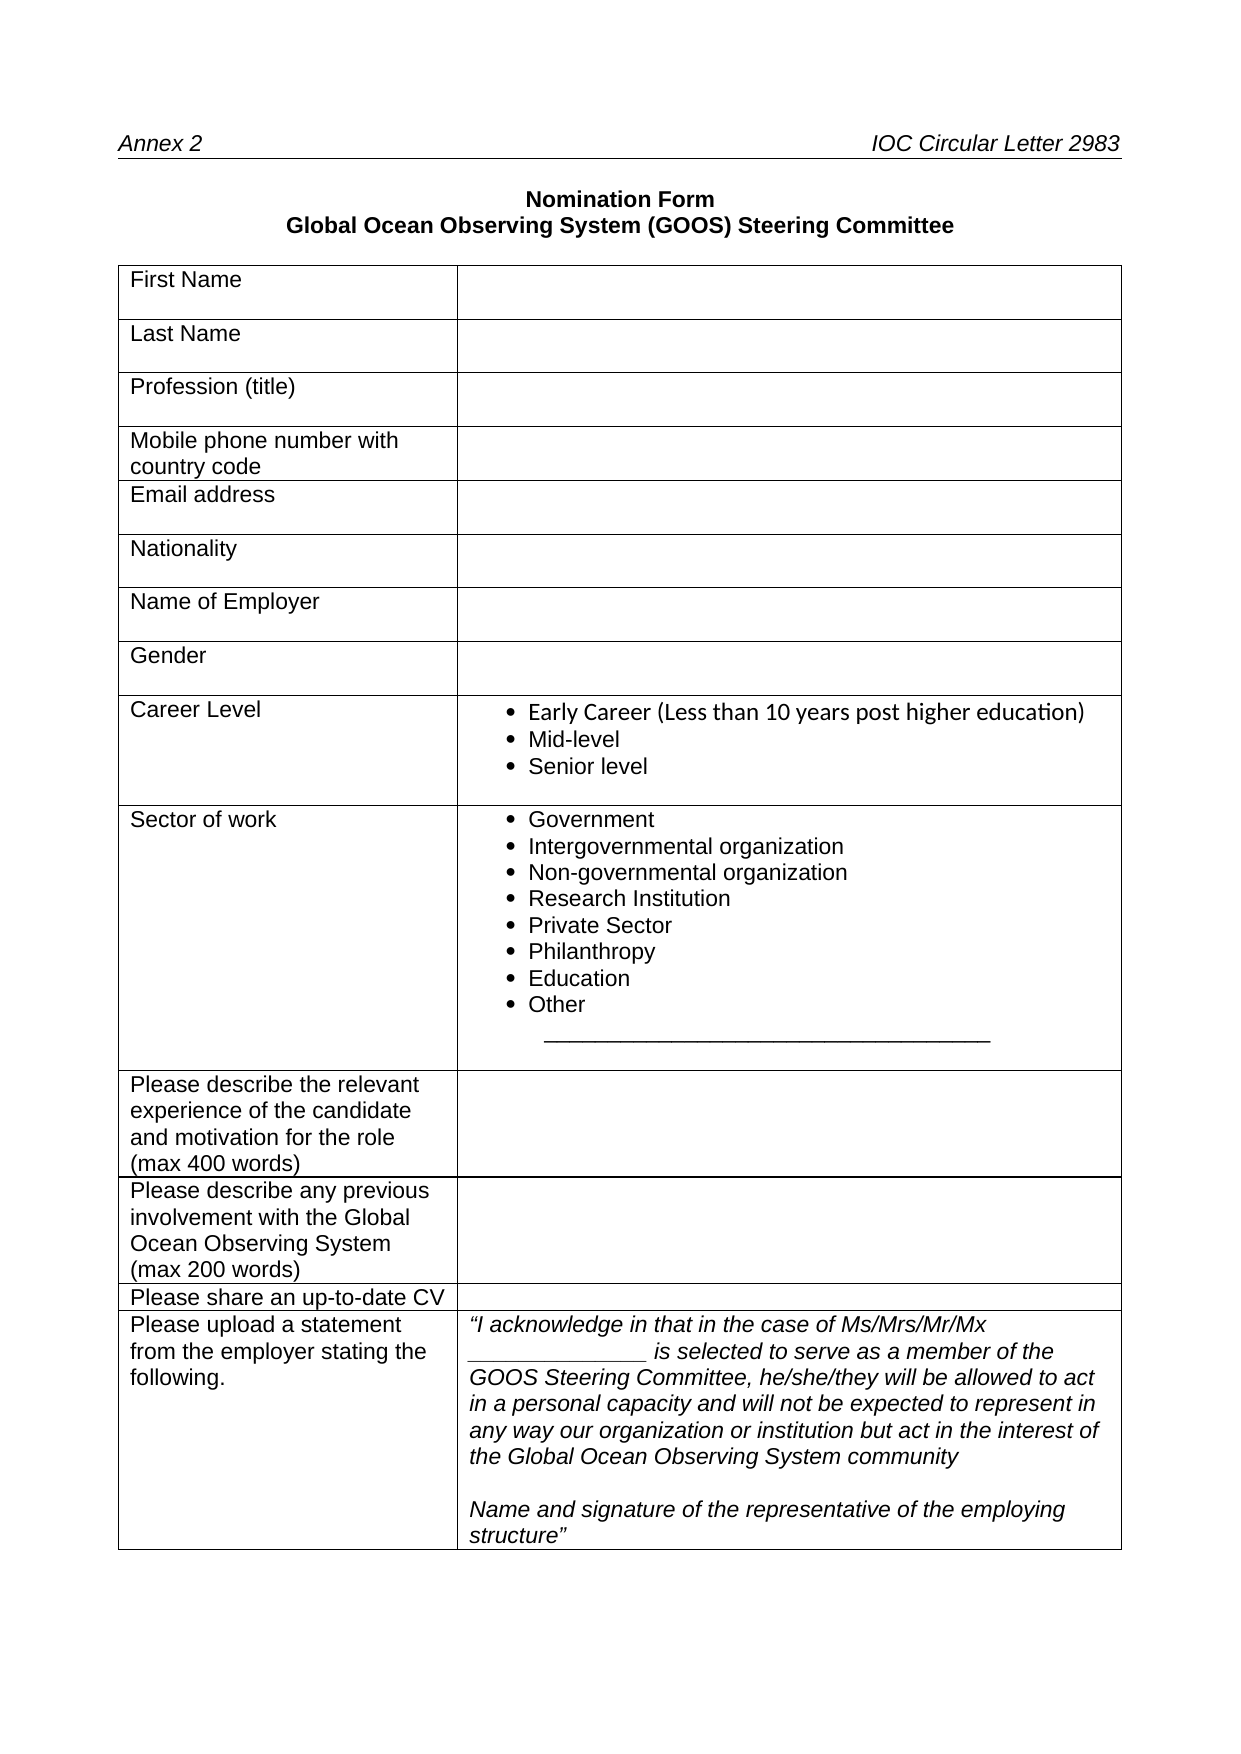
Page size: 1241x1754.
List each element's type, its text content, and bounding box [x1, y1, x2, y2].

table_cell Please describe the relevant experience of the candidate and motivation for the role (max 400 words) [119, 1071, 457, 1176]
table_cell Profession (title) [119, 373, 457, 426]
table_cell [458, 373, 1121, 426]
table_cell Early Career (Less than 10 years post higher education) Mid-level Senior level [458, 696, 1121, 805]
table_cell Career Level [119, 696, 457, 805]
table_cell Please share an up-to-date CV [119, 1284, 457, 1310]
table_cell Nationality [119, 535, 457, 587]
table_cell [458, 588, 1121, 641]
table_cell [458, 1284, 1121, 1310]
table_cell Last Name [119, 320, 457, 372]
table_cell [458, 535, 1121, 587]
title Annex 2 IOC Circular Letter 2983 [118, 130, 1122, 158]
table_cell Gender [119, 642, 457, 695]
table_cell Email address [119, 481, 457, 533]
table_cell Sector of work [119, 806, 457, 1070]
text Nomination Form [118, 186, 1122, 212]
table_cell “I acknowledge in that in the case of Ms/Mrs/Mr/Mx ______________ is selected to serve as a member of the GOOS Steering Committee, he/she/they will be allowed to act in a personal capacity and will not be expected to represent in any way our organization or institution but act in the interest of the Global Ocean Observing System community Name and signature of the representative of the employing structure” [458, 1311, 1121, 1548]
table_header [458, 266, 1121, 318]
table_cell [458, 1178, 1121, 1283]
table_cell Please upload a statement from the employer stating the following. [119, 1311, 457, 1548]
table_cell [458, 481, 1121, 533]
table_cell [458, 1071, 1121, 1176]
table_cell Name of Employer [119, 588, 457, 641]
table_header First Name [119, 266, 457, 318]
text Global Ocean Observing System (GOOS) Steering Committee [118, 212, 1122, 238]
table_cell Government Intergovernmental organization Non-governmental organization Research Institution Private Sector Philanthropy Education Other ___________________________________ [458, 806, 1121, 1070]
table_cell [458, 642, 1121, 695]
table_cell [458, 427, 1121, 480]
table_cell [458, 320, 1121, 372]
table_cell Mobile phone number with country code [119, 427, 457, 480]
table_cell Please describe any previous involvement with the Global Ocean Observing System (max 200 words) [119, 1178, 457, 1283]
